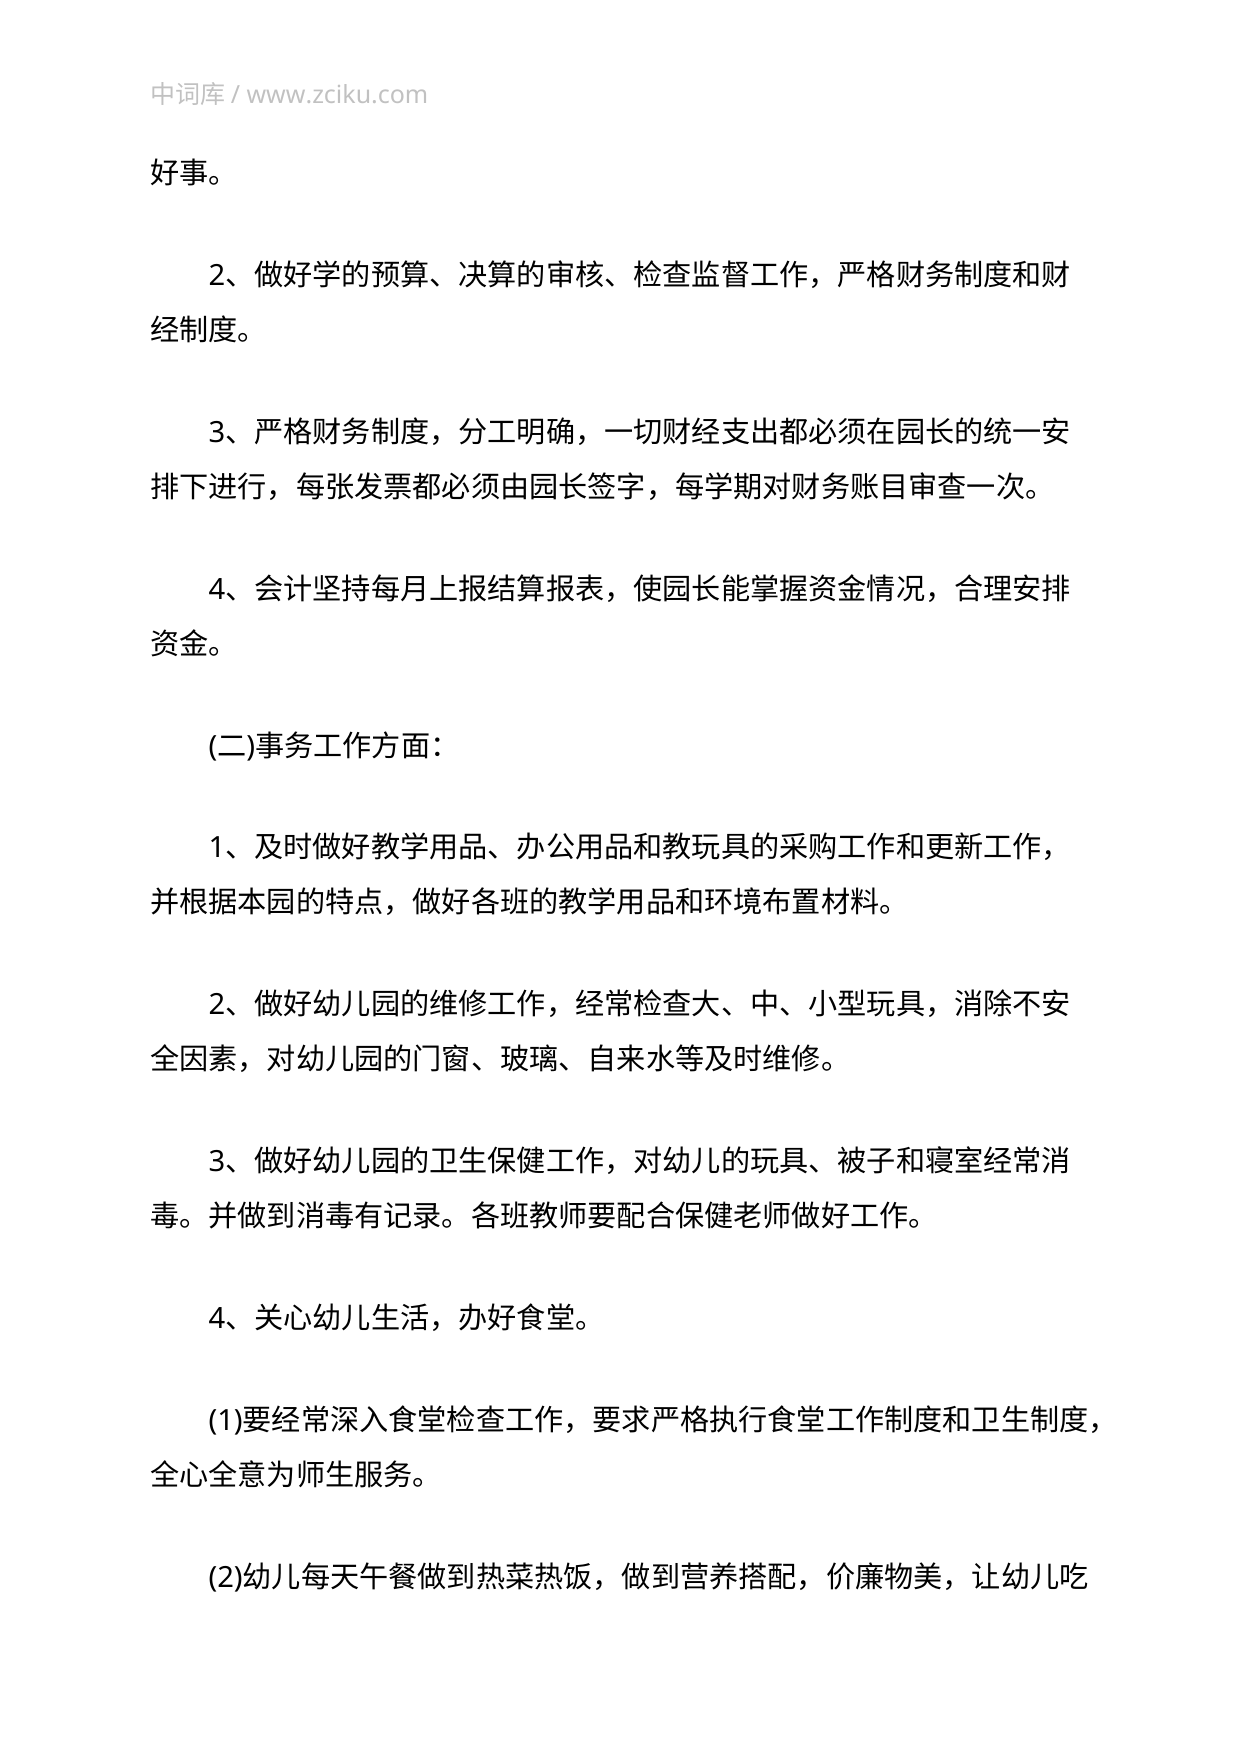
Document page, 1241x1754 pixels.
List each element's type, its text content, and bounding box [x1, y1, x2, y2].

text 1、及时做好教学用品、办公用品和教玩具的采购工作和更新工作，并根据本园的特点，做好各班的教学用品和环境布置材料。 [150, 824, 1090, 921]
text (二)事务工作方面： [150, 722, 1090, 764]
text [150, 150, 1090, 192]
text (1)要经常深入食堂检查工作，要求严格执行食堂工作制度和卫生制度，全心全意为师生服务。 [150, 1396, 1090, 1494]
text 4、会计坚持每月上报结算报表，使园长能掌握资金情况，合理安排资金。 [150, 565, 1090, 663]
text 3、严格财务制度，分工明确，一切财经支出都必须在园长的统一安排下进行，每张发票都必须由园长签字，每学期对财务账目审查一次。 [150, 408, 1090, 506]
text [150, 1553, 1090, 1596]
text 4、关心幼儿生活，办好食堂。 [150, 1294, 1090, 1337]
text 2、做好幼儿园的维修工作，经常检查大、中、小型玩具，消除不安全因素，对幼儿园的门窗、玻璃、自来水等及时维修。 [150, 981, 1090, 1078]
text 2、做好学的预算、决算的审核、检查监督工作，严格财务制度和财经制度。 [150, 252, 1090, 349]
text 3、做好幼儿园的卫生保健工作，对幼儿的玩具、被子和寝室经常消毒。并做到消毒有记录。各班教师要配合保健老师做好工作。 [150, 1138, 1090, 1235]
